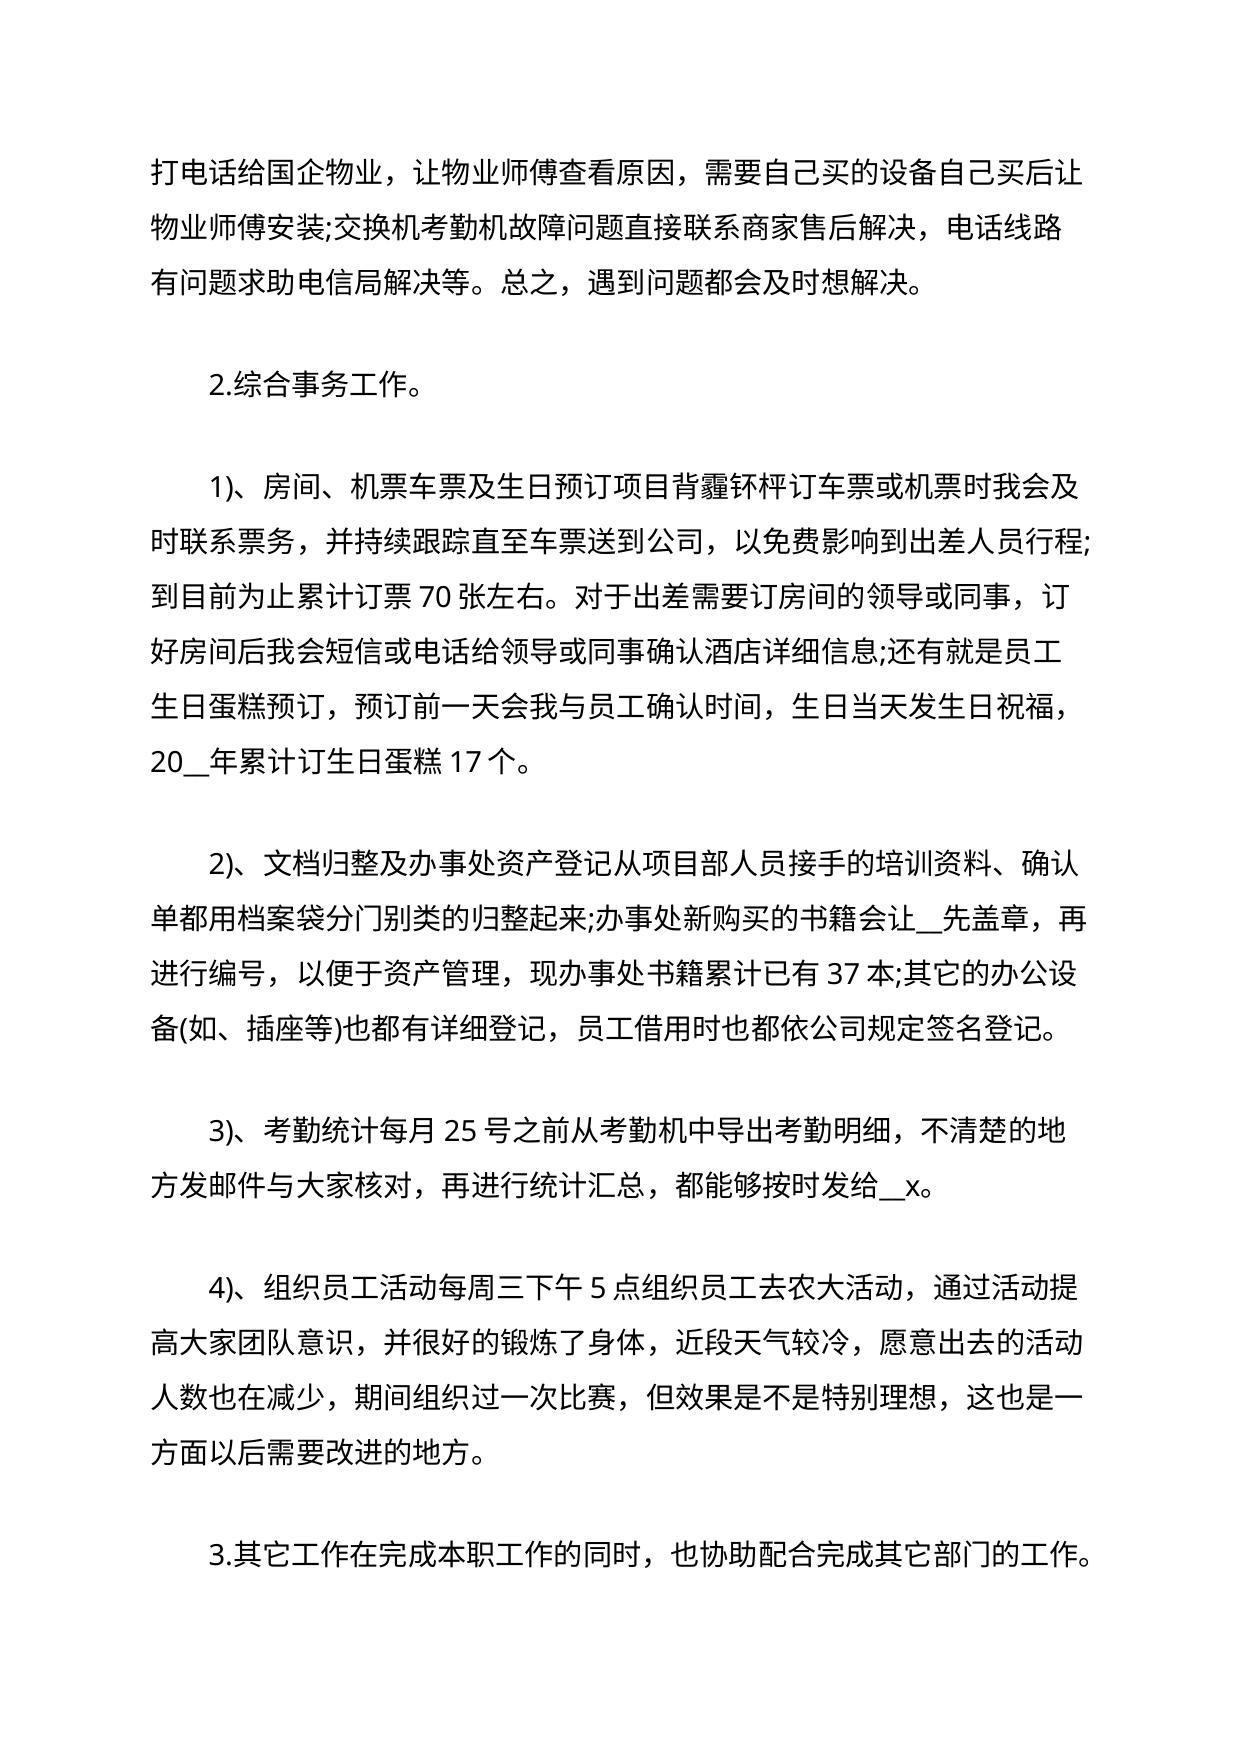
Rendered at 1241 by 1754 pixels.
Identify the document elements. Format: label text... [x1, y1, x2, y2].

text 3)、考勤统计每月25号之前从考勤机中导出考勤明细，不清楚的地方发邮件与大家核对，再进行统计汇总，都能够按时发给__x。 [150, 1107, 1090, 1205]
text 2.综合事务工作。 [150, 362, 1090, 404]
text 2)、文档归整及办事处资产登记从项目部人员接手的培训资料、确认单都用档案袋分门别类的归整起来;办事处新购买的书籍会让__先盖章，再进行编号，以便于资产管理，现办事处书籍累计已有37本;其它的办公设备(如、插座等)也都有详细登记，员工借用时也都依公司规定签名登记。 [150, 841, 1090, 1048]
text 3.其它工作在完成本职工作的同时，也协助配合完成其它部门的工作。 [150, 1531, 1090, 1573]
text 4)、组织员工活动每周三下午5点组织员工去农大活动，通过活动提高大家团队意识，并很好的锻炼了身体，近段天气较冷，愿意出去的活动人数也在减少，期间组织过一次比赛，但效果是不是特别理想，这也是一方面以后需要改进的地方。 [150, 1264, 1090, 1472]
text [150, 150, 1090, 302]
text 1)、房间、机票车票及生日预订项目背霾钚枰订车票或机票时我会及时联系票务，并持续跟踪直至车票送到公司，以免费影响到出差人员行程;到目前为止累计订票70张左右。对于出差需要订房间的领导或同事，订好房间后我会短信或电话给领导或同事确认酒店详细信息;还有就是员工生日蛋糕预订，预订前一天会我与员工确认时间，生日当天发生日祝福，20__年累计订生日蛋糕17个。 [150, 464, 1090, 781]
